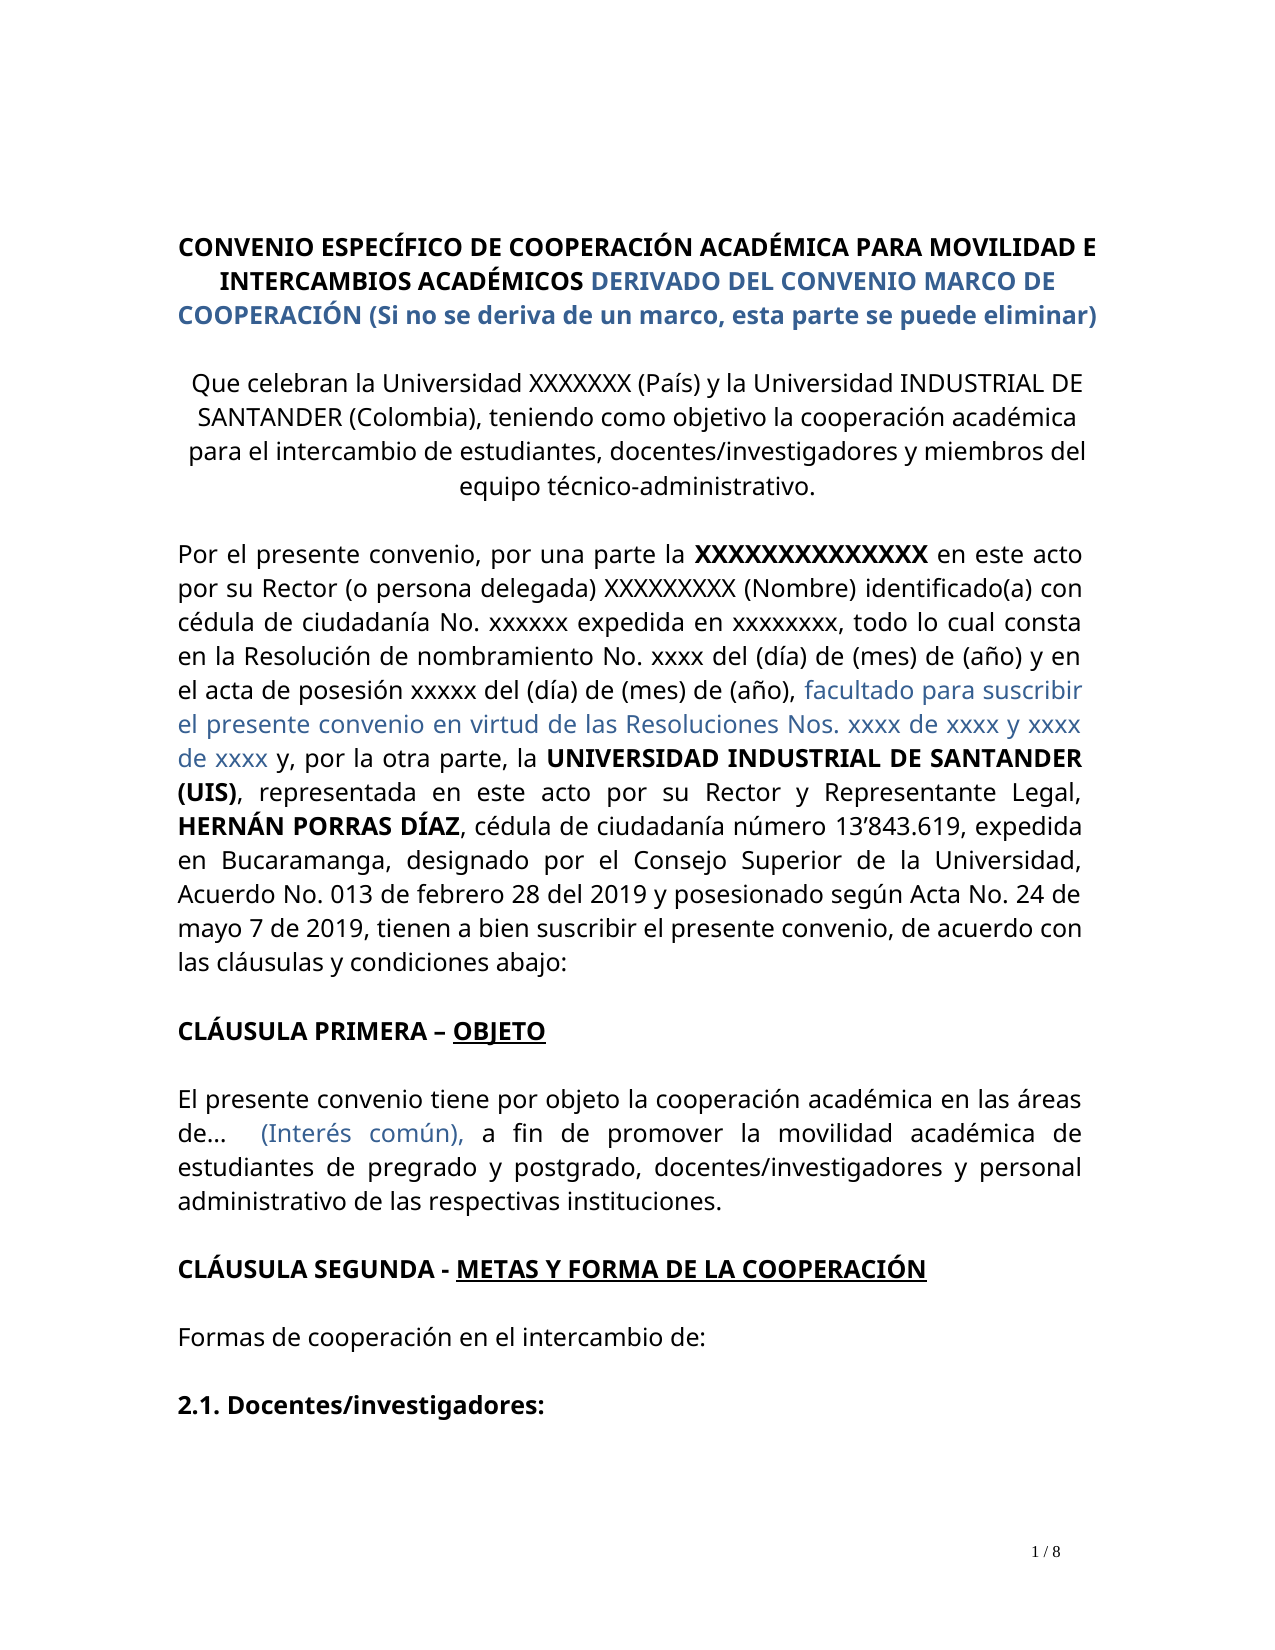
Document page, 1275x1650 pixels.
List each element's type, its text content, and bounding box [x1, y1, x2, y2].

text El presente convenio tiene por objeto la cooperación académica en las áreas de… (Interés común), a fin de promover la movilidad académica de estudiantes de pregrado y postgrado, docentes/investigadores y personal administrativo de las respectivas instituciones. [177, 1081, 1083, 1217]
text CLÁUSULA SEGUNDA - METAS Y FORMA DE LA COOPERACIÓN [177, 1252, 1083, 1286]
title CONVENIO ESPECÍFICO DE COOPERACIÓN ACADÉMICA PARA MOVILIDAD E INTERCAMBIOS ACADÉMICOS DERIVADO DEL CONVENIO MARCO DE COOPERACIÓN (Si no se deriva de un marco, esta parte se puede eliminar) [177, 230, 1098, 332]
text CLÁUSULA PRIMERA – OBJETO [177, 1013, 1083, 1047]
text Que celebran la Universidad XXXXXXX (País) y la Universidad INDUSTRIAL DE SANTANDER (Colombia), teniendo como objetivo la cooperación académica para el intercambio de estudiantes, docentes/investigadores y miembros del equipo técnico-administrativo. [177, 366, 1098, 502]
text Formas de cooperación en el intercambio de: [177, 1320, 1083, 1354]
text 2.1. Docentes/investigadores: [177, 1388, 1083, 1422]
text Por el presente convenio, por una parte la XXXXXXXXXXXXXX en este acto por su Rector (o persona delegada) XXXXXXXXX (Nombre) identificado(a) con cédula de ciudadanía No. xxxxxx expedida en xxxxxxxx, todo lo cual consta en la Resolución de nombramiento No. xxxx del (día) de (mes) de (año) y en el acta de posesión xxxxx del (día) de (mes) de (año), facultado para suscribir el presente convenio en virtud de las Resoluciones Nos. xxxx de xxxx y xxxx de xxxx y, por la otra parte, la UNIVERSIDAD INDUSTRIAL DE SANTANDER (UIS), representada en este acto por su Rector y Representante Legal, HERNÁN PORRAS DÍAZ, cédula de ciudadanía número 13’843.619, expedida en Bucaramanga, designado por el Consejo Superior de la Universidad, Acuerdo No. 013 de febrero 28 del 2019 y posesionado según Acta No. 24 de mayo 7 de 2019, tienen a bien suscribir el presente convenio, de acuerdo con las cláusulas y condiciones abajo: [177, 536, 1083, 979]
